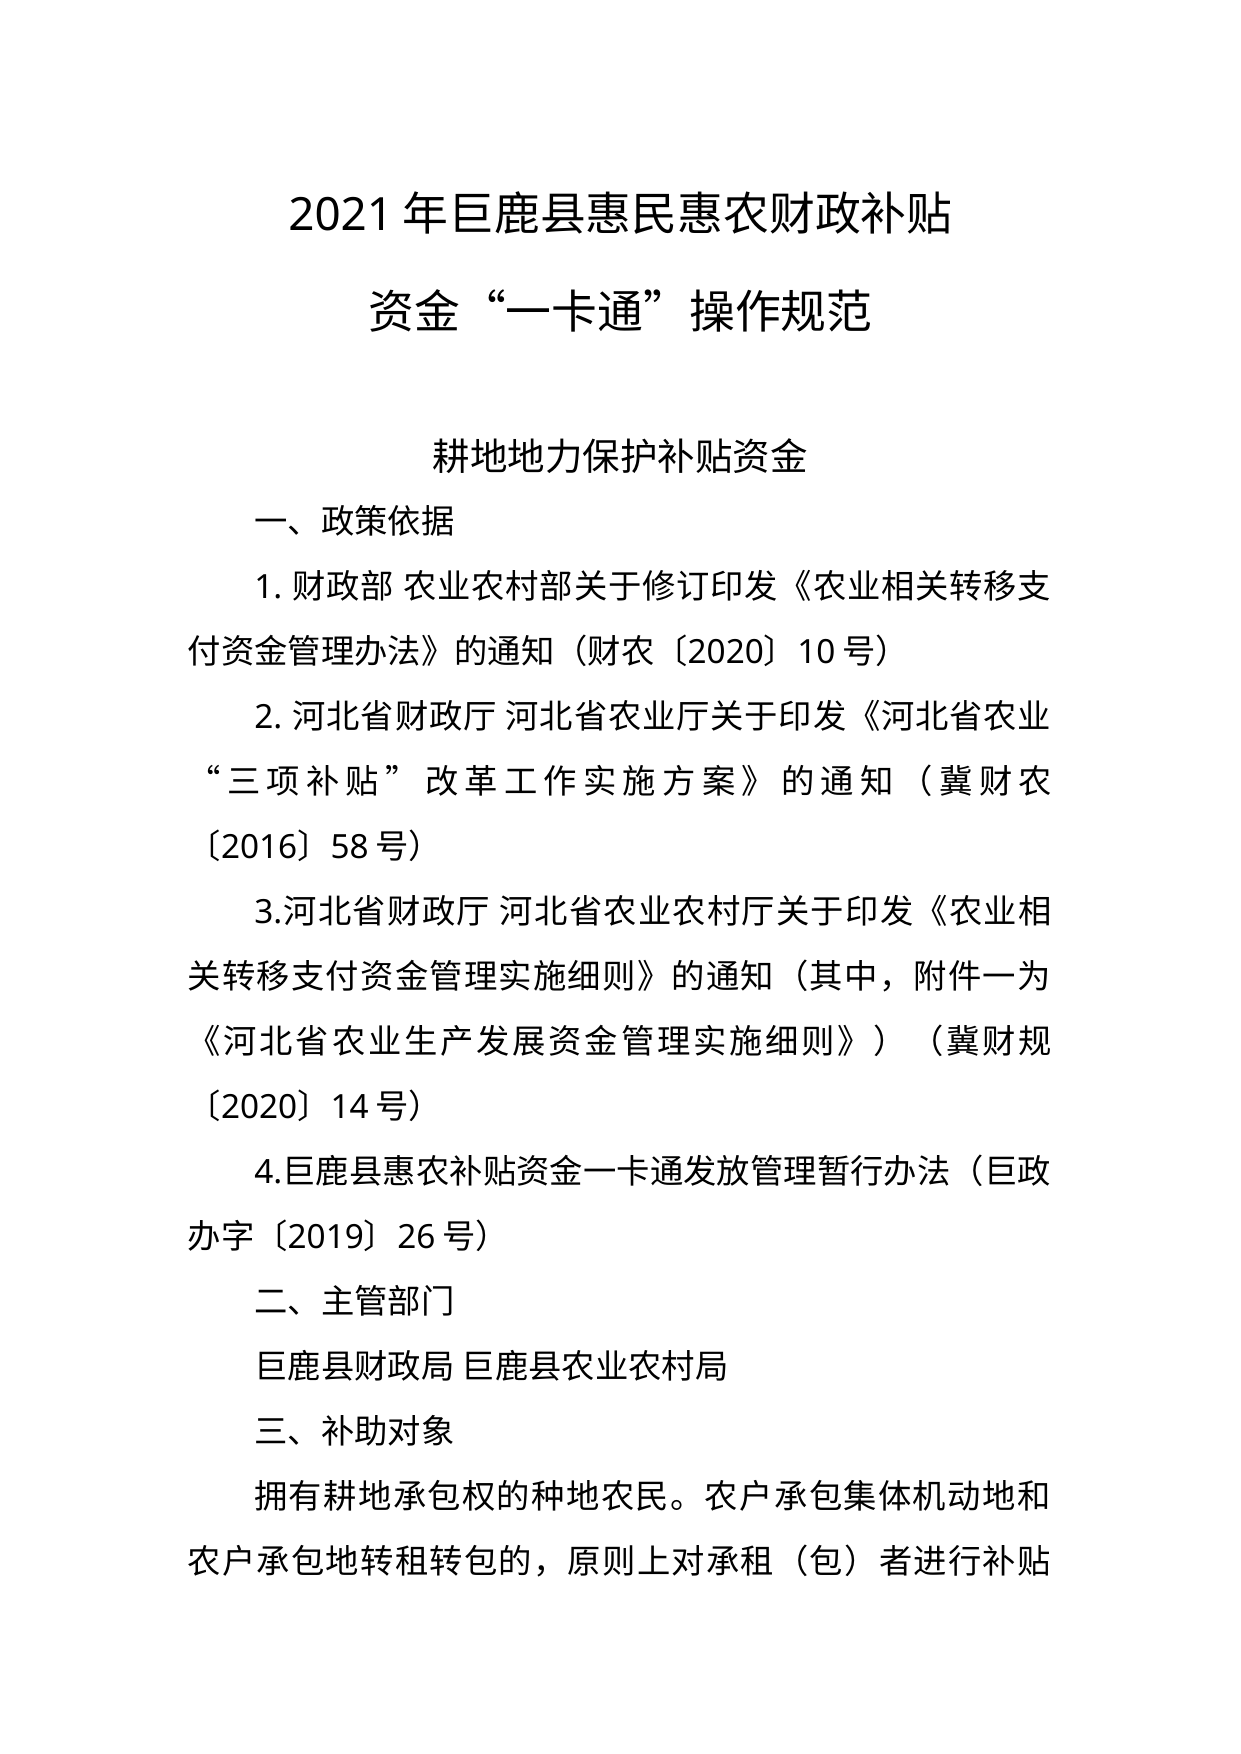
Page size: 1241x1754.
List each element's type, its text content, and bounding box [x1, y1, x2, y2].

text 资金“一卡通”操作规范 [187, 259, 1053, 357]
text 二、主管部门 [187, 1267, 1053, 1332]
text 耕地地力保护补贴资金 [187, 422, 1053, 487]
text 一、政策依据 [187, 487, 1053, 552]
text 1. 财政部 农业农村部关于修订印发《农业相关转移支付资金管理办法》的通知（财农〔2020〕10号） [187, 552, 1053, 682]
text 3.河北省财政厅 河北省农业农村厅关于印发《农业相关转移支付资金管理实施细则》的通知（其中，附件一为《河北省农业生产发展资金管理实施细则》）（冀财规〔2020〕14号） [187, 877, 1053, 1137]
text 2021年巨鹿县惠民惠农财政补贴 [187, 162, 1053, 259]
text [187, 1462, 1053, 1592]
text 4.巨鹿县惠农补贴资金一卡通发放管理暂行办法（巨政办字〔2019〕26号） [187, 1137, 1053, 1267]
text 巨鹿县财政局 巨鹿县农业农村局 [187, 1332, 1053, 1397]
text 三、补助对象 [187, 1397, 1053, 1462]
text 2. 河北省财政厅 河北省农业厅关于印发《河北省农业“三项补贴”改革工作实施方案》的通知（冀财农〔2016〕58号） [187, 682, 1053, 877]
